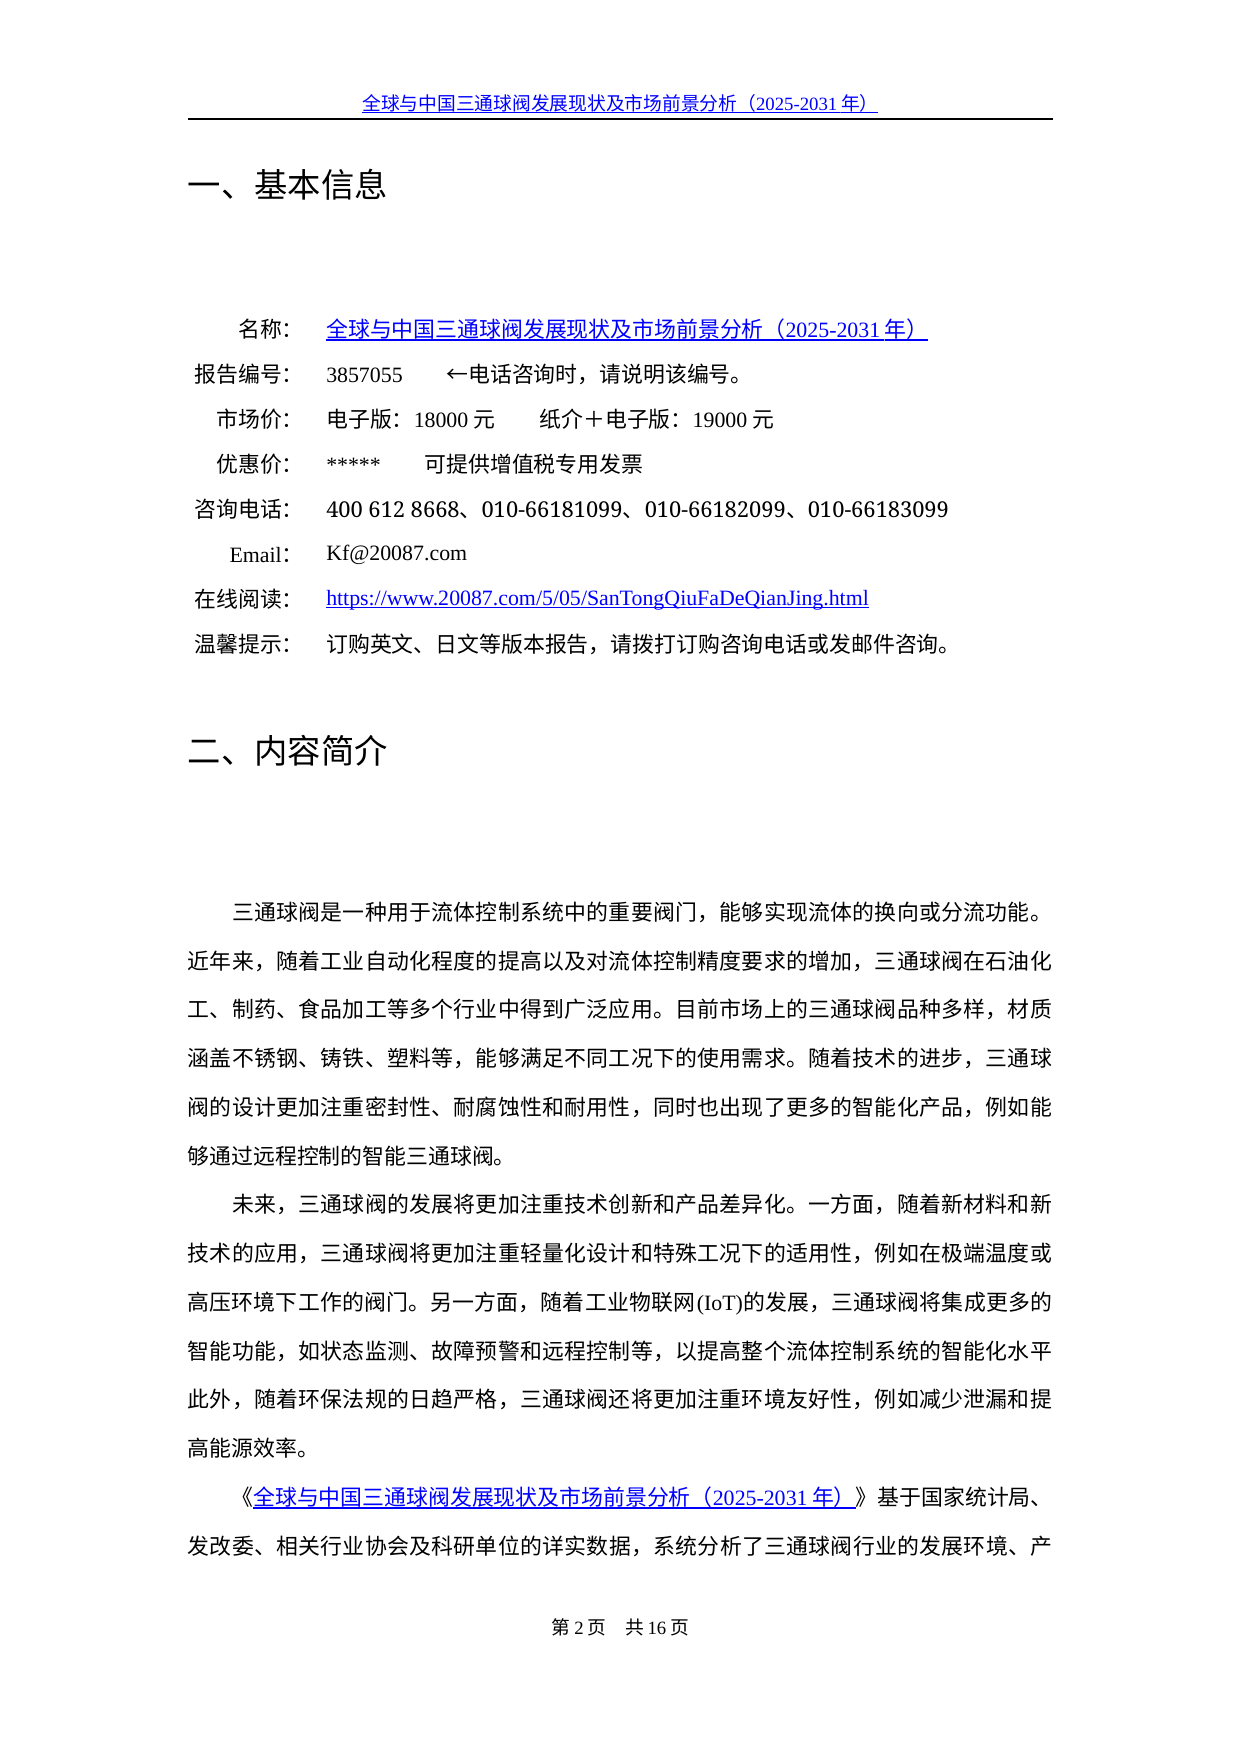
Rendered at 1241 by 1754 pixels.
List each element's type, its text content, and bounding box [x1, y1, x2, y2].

table_cell 400 612 8668、010-66181099、010-66182099、010-66183099 [315, 492, 1073, 537]
table_cell 温馨提示： [167, 627, 315, 672]
table_cell Kf@20087.com [315, 537, 1073, 582]
table_header 全球与中国三通球阀发展现状及市场前景分析（2025-2031年） [315, 312, 1073, 357]
table_cell ***** 可提供增值税专用发票 [315, 447, 1073, 492]
table_cell 电子版：18000 元 纸介＋电子版：19000 元 [315, 402, 1073, 447]
table_header 名称： [167, 312, 315, 357]
table_cell 报告编号： [167, 357, 315, 402]
title 二、内容简介 [187, 717, 1053, 782]
title 一、基本信息 [187, 150, 1053, 215]
table_cell 咨询电话： [167, 492, 315, 537]
table_cell 订购英文、日文等版本报告，请拨打订购咨询电话或发邮件咨询。 [315, 627, 1073, 672]
table_cell 在线阅读： [167, 582, 315, 627]
table_cell [315, 582, 1073, 627]
table_cell 3857055 ←电话咨询时，请说明该编号。 [315, 357, 1073, 402]
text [187, 894, 1053, 1561]
table_cell 市场价： [167, 402, 315, 447]
table_cell Email： [167, 537, 315, 582]
table_cell 优惠价： [167, 447, 315, 492]
